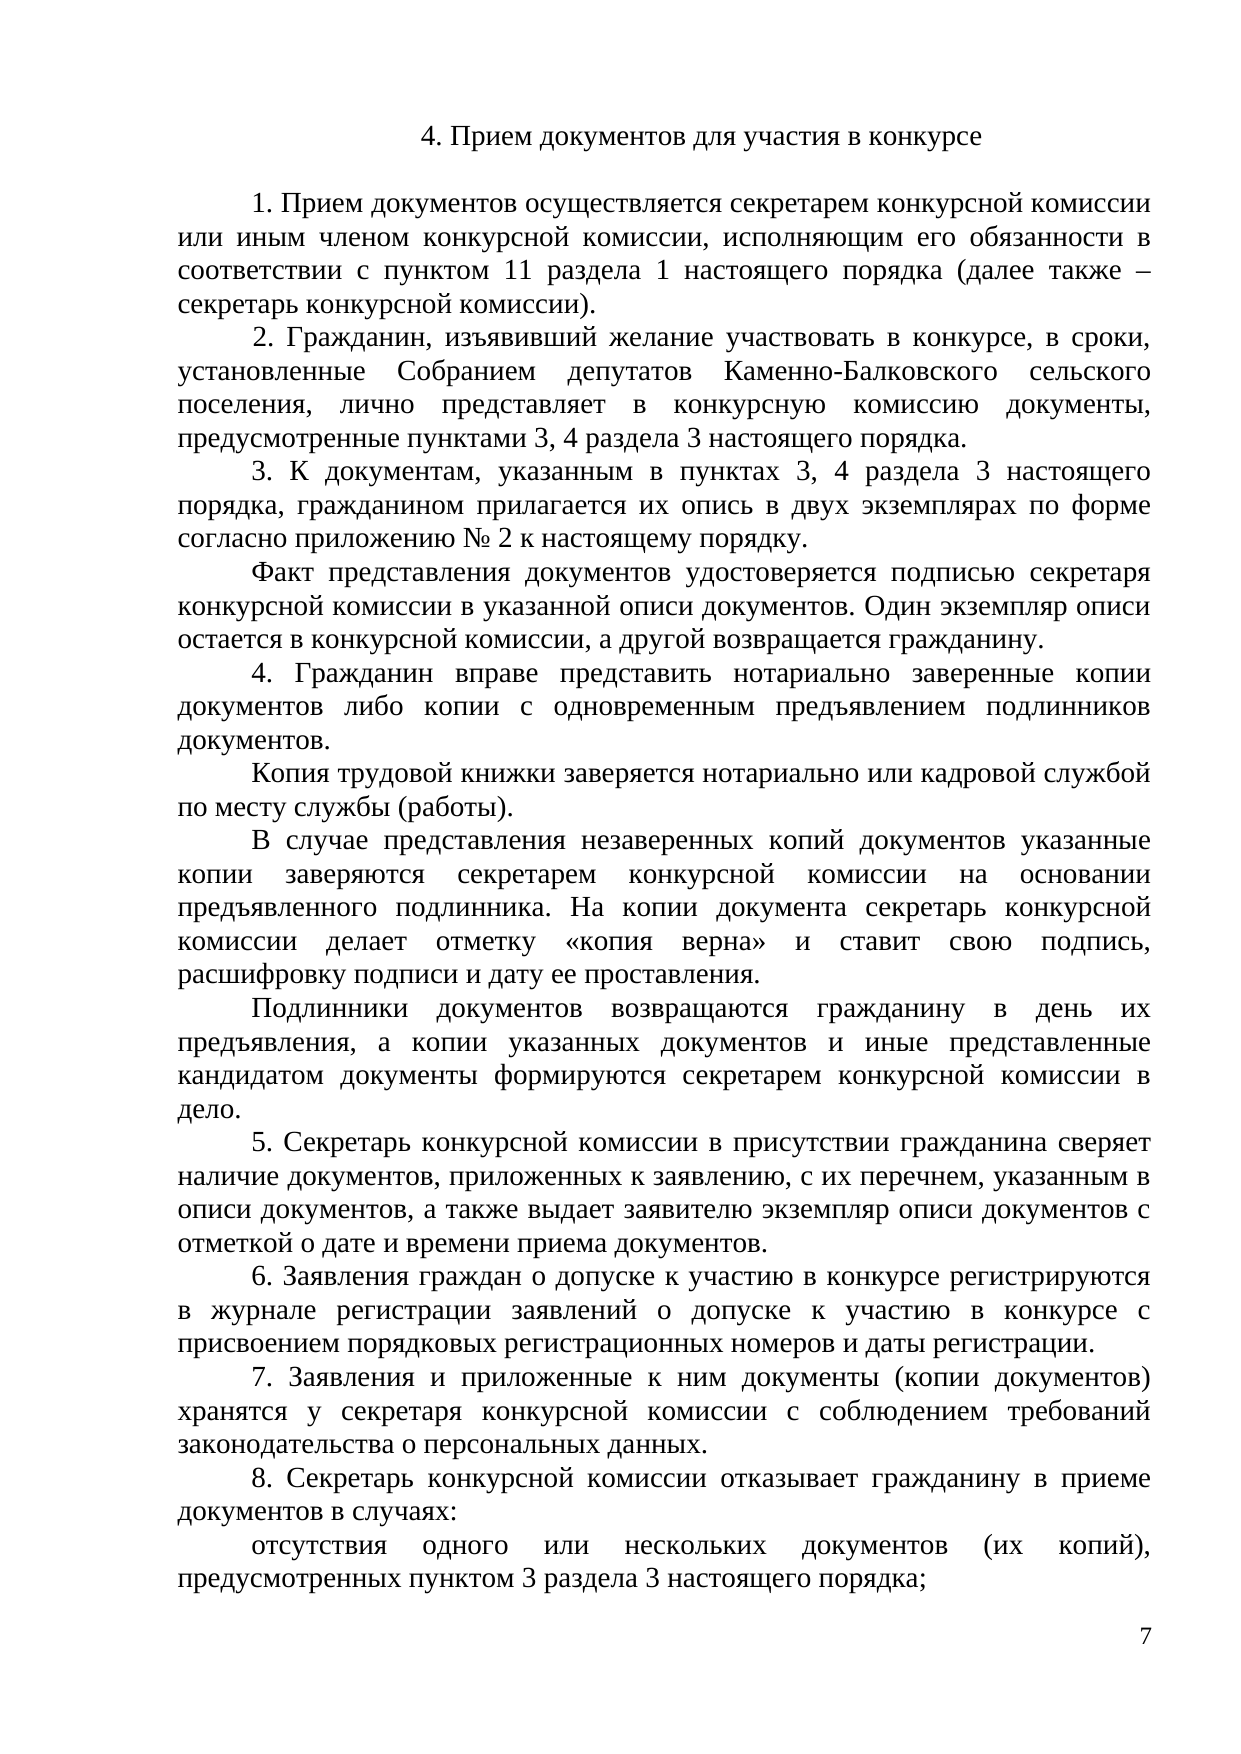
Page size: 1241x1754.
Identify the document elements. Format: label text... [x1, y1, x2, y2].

text Копия трудовой книжки заверяется нотариально или кадровой службой по месту службы (работы). [177, 755, 1152, 822]
text 5. Секретарь конкурсной комиссии в присутствии гражданина сверяет наличие документов, приложенных к заявлению, с их перечнем, указанным в описи документов, а также выдает заявителю экземпляр описи документов с отметкой о дате и времени приема документов. [177, 1124, 1152, 1258]
text Подлинники документов возвращаются гражданину в день их предъявления, а копии указанных документов и иные представленные кандидатом документы формируются секретарем конкурсной комиссии в дело. [177, 990, 1152, 1124]
text 1. Прием документов осуществляется секретарем конкурсной комиссии или иным членом конкурсной комиссии, исполняющим его обязанности в соответствии с пунктом 11 раздела 1 настоящего порядка (далее также – секретарь конкурсной комиссии). [177, 185, 1152, 319]
text 8. Секретарь конкурсной комиссии отказывает гражданину в приеме документов в случаях: [177, 1460, 1152, 1527]
text отсутствия одного или нескольких документов (их копий), предусмотренных пунктом 3 раздела 3 настоящего порядка; [177, 1527, 1152, 1594]
text Факт представления документов удостоверяется подписью секретаря конкурсной комиссии в указанной описи документов. Один экземпляр описи остается в конкурсной комиссии, а другой возвращается гражданину. [177, 554, 1152, 655]
text 4. Прием документов для участия в конкурсе [177, 118, 1152, 152]
text 7. Заявления и приложенные к ним документы (копии документов) хранятся у секретаря конкурсной комиссии с соблюдением требований законодательства о персональных данных. [177, 1359, 1152, 1460]
text 2. Гражданин, изъявивший желание участвовать в конкурсе, в сроки, установленные Собранием депутатов Каменно-Балковского сельского поселения, лично представляет в конкурсную комиссию документы, предусмотренные пунктами 3, 4 раздела 3 настоящего порядка. [177, 319, 1152, 453]
text 4. Гражданин вправе представить нотариально заверенные копии документов либо копии с одновременным предъявлением подлинников документов. [177, 655, 1152, 755]
text 3. К документам, указанным в пунктах 3, 4 раздела 3 настоящего порядка, гражданином прилагается их опись в двух экземплярах по форме согласно приложению № 2 к настоящему порядку. [177, 453, 1152, 554]
text 6. Заявления граждан о допуске к участию в конкурсе регистрируются в журнале регистрации заявлений о допуске к участию в конкурсе с присвоением порядковых регистрационных номеров и даты регистрации. [177, 1258, 1152, 1359]
text В случае представления незаверенных копий документов указанные копии заверяются секретарем конкурсной комиссии на основании предъявленного подлинника. На копии документа секретарь конкурсной комиссии делает отметку «копия верна» и ставит свою подпись, расшифровку подписи и дату ее проставления. [177, 822, 1152, 990]
